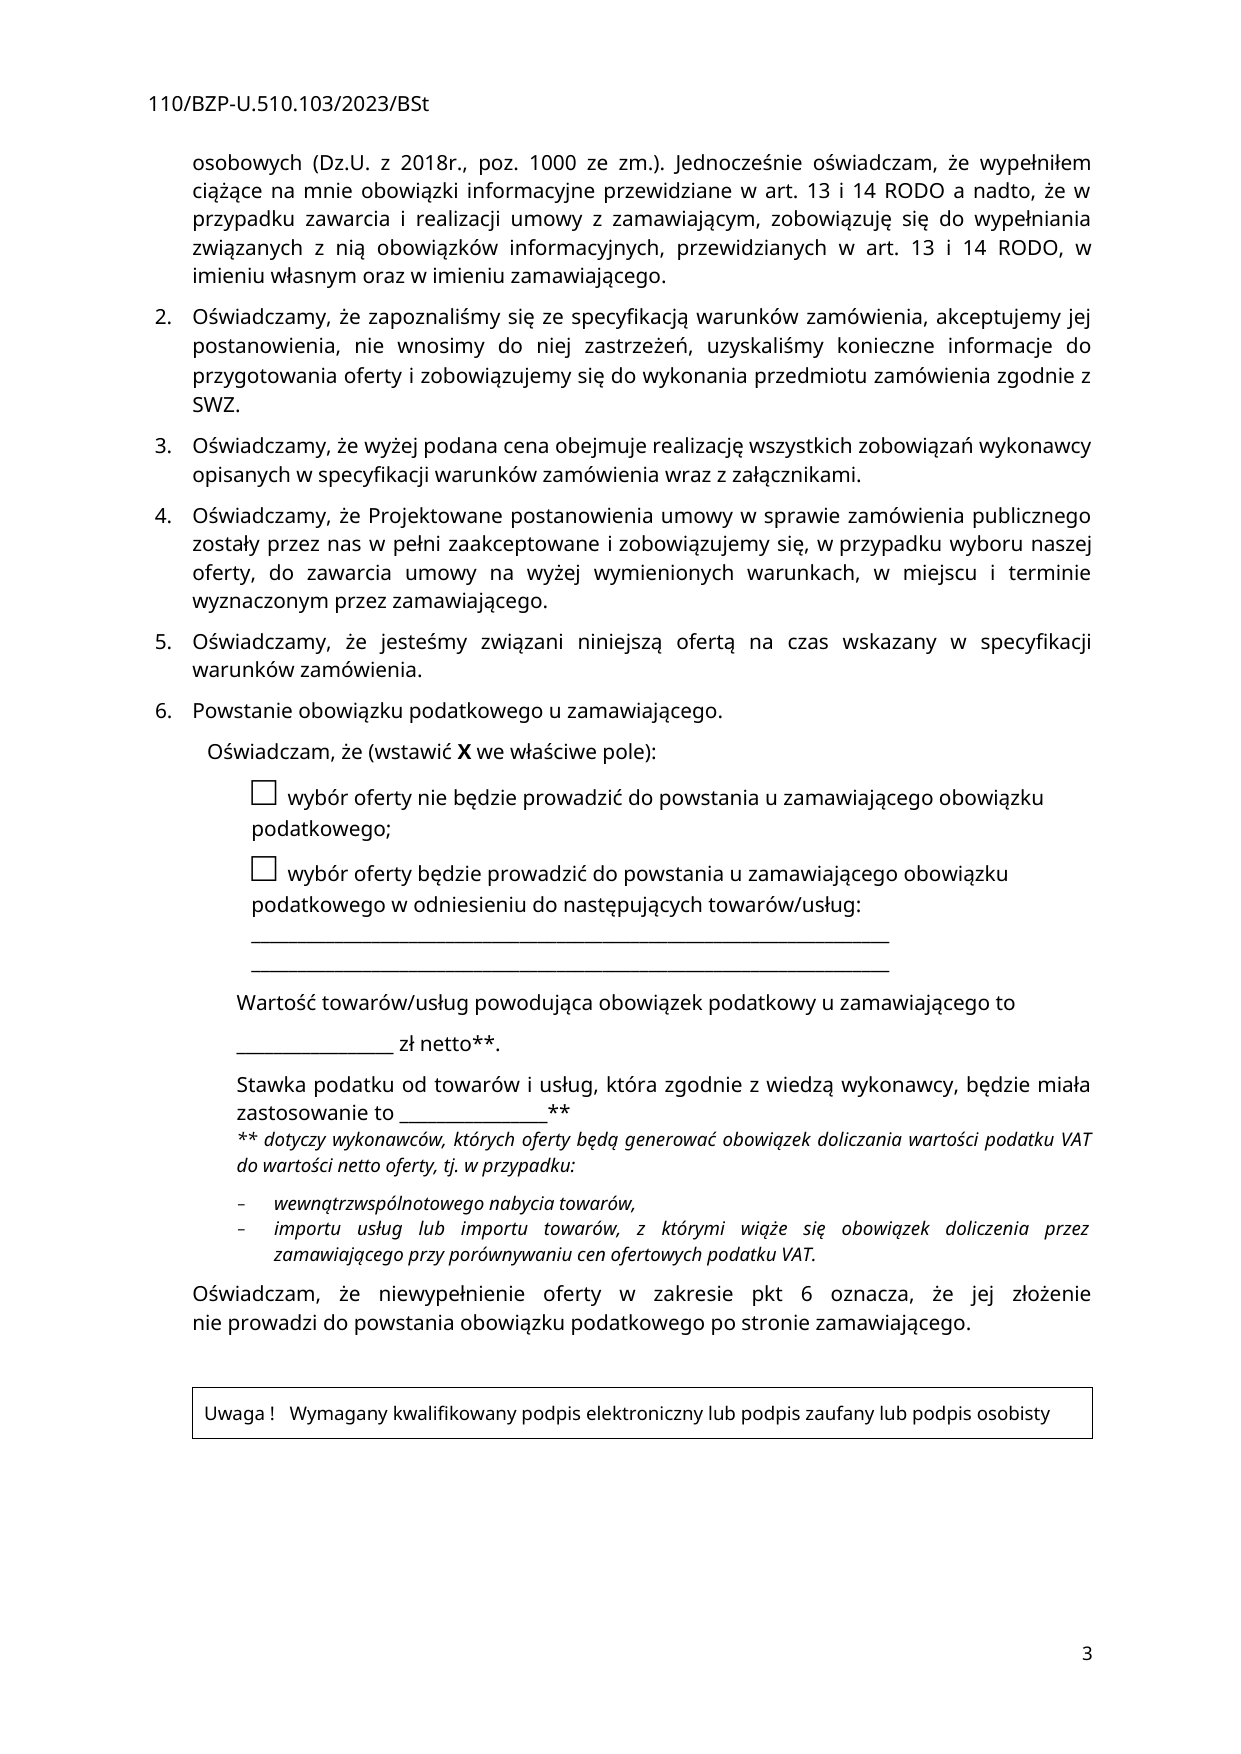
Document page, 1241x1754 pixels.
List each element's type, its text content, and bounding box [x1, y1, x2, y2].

list importu usług lub importu towarów, z którymi wiąże się obowiązek doliczenia przez zamawiającego przy porównywaniu cen ofertowych podatku VAT. [236, 1216, 1092, 1267]
list Oświadczamy, że Projektowane postanowienia umowy w sprawie zamówienia publicznego zostały przez nas w pełni zaakceptowane i zobowiązujemy się, w przypadku wyboru naszej oferty, do zawarcia umowy na wyżej wymienionych warunkach, w miejscu i terminie wyznaczonym przez zamawiającego. [154, 501, 1092, 614]
text _________________ zł netto**. [236, 1029, 1092, 1057]
list Oświadczamy, że wyżej podana cena obejmuje realizację wszystkich zobowiązań wykonawcy opisanych w specyfikacji warunków zamówienia wraz z załącznikami. [154, 431, 1092, 488]
list Powstanie obowiązku podatkowego u zamawiającego. [155, 696, 1092, 725]
text Wartość towarów/usług powodująca obowiązek podatkowy u zamawiającego to [236, 988, 1092, 1016]
text □ wybór oferty nie będzie prowadzić do powstania u zamawiającego obowiązku podatkowego; [251, 766, 1092, 842]
text Oświadczam, że niewypełnienie oferty w zakresie pkt 6 oznacza, że jej złożenie nie prowadzi do powstania obowiązku podatkowego po stronie zamawiającego. [192, 1279, 1092, 1336]
list wewnątrzwspólnotowego nabycia towarów, [236, 1190, 1092, 1216]
text Oświadczam, że (wstawić X we właściwe pole): [207, 737, 1092, 766]
text □ wybór oferty będzie prowadzić do powstania u zamawiającego obowiązku podatkowego w odniesieniu do następujących towarów/usług: _____________________________________________________________________ _____________________________________________________________________ [251, 842, 1092, 975]
text Stawka podatku od towarów i usług, która zgodnie z wiedzą wykonawcy, będzie miała zastosowanie to ________________** ** dotyczy wykonawców, których oferty będą generować obowiązek doliczania wartości podatku VAT do wartości netto oferty, tj. w przypadku: [236, 1070, 1092, 1178]
list Oświadczamy, że jesteśmy związani niniejszą ofertą na czas wskazany w specyfikacji warunków zamówienia. [154, 627, 1092, 684]
list Oświadczamy, że zapoznaliśmy się ze specyfikacją warunków zamówienia, akceptujemy jej postanowienia, nie wnosimy do niej zastrzeżeń, uzyskaliśmy konieczne informacje do przygotowania oferty i zobowiązujemy się do wykonania przedmiotu zamówienia zgodnie z SWZ. [154, 302, 1092, 419]
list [154, 148, 1092, 290]
table_header Uwaga ! Wymagany kwalifikowany podpis elektroniczny lub podpis zaufany lub podpis osobisty [193, 1388, 1092, 1438]
